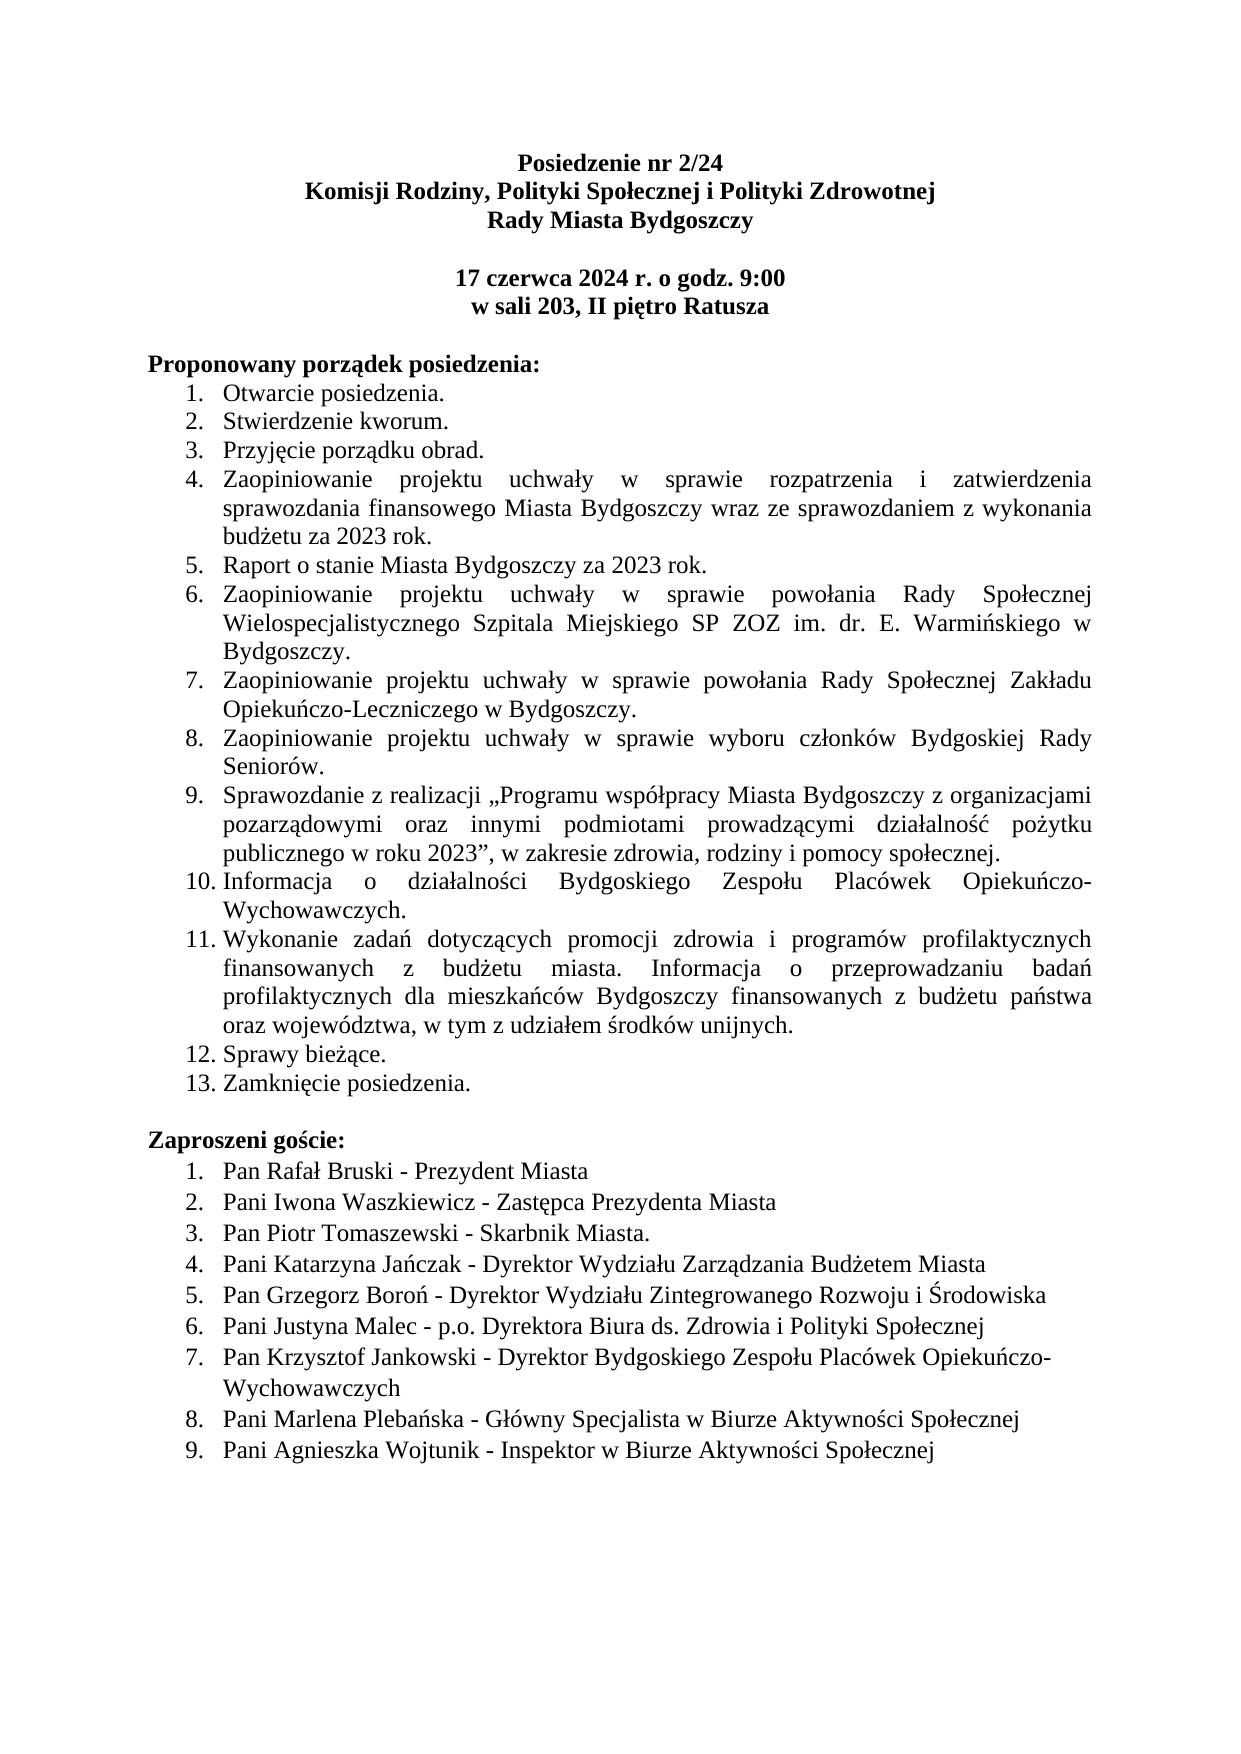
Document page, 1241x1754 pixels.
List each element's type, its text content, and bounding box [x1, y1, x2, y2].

text Proponowany porządek posiedzenia: [148, 349, 1093, 378]
list Zaopiniowanie projektu uchwały w sprawie powołania Rady Społecznej Wielospecjalistycznego Szpitala Miejskiego SP ZOZ im. dr. E. Warmińskiego w Bydgoszczy. [185, 579, 1093, 665]
list Sprawozdanie z realizacji „Programu współpracy Miasta Bydgoszczy z organizacjami pozarządowymi oraz innymi podmiotami prowadzącymi działalność pożytku publicznego w roku 2023”, w zakresie zdrowia, rodziny i pomocy społecznej. [185, 780, 1093, 866]
list Otwarcie posiedzenia. [185, 378, 1093, 406]
list Zamknięcie posiedzenia. [185, 1068, 1093, 1096]
list Pani Justyna Malec - p.o. Dyrektora Biura ds. Zdrowia i Polityki Społecznej [185, 1311, 1093, 1340]
list Zaopiniowanie projektu uchwały w sprawie wyboru członków Bydgoskiej Rady Seniorów. [185, 723, 1093, 780]
list Przyjęcie porządku obrad. [185, 435, 1093, 464]
text Zaproszeni goście: [148, 1125, 1093, 1154]
list Pan Krzysztof Jankowski - Dyrektor Bydgoskiego Zespołu Placówek Opiekuńczo-Wychowawczych [185, 1342, 1093, 1402]
list Pani Katarzyna Jańczak - Dyrektor Wydziału Zarządzania Budżetem Miasta [185, 1249, 1093, 1278]
list Pan Grzegorz Boroń - Dyrektor Wydziału Zintegrowanego Rozwoju i Środowiska [185, 1280, 1093, 1309]
text w sali 203, II piętro Ratusza [148, 291, 1093, 320]
text Rady Miasta Bydgoszczy [148, 205, 1093, 234]
list Sprawy bieżące. [185, 1039, 1093, 1068]
list Pani Marlena Plebańska - Główny Specjalista w Biurze Aktywności Społecznej [185, 1404, 1093, 1433]
text Komisji Rodziny, Polityki Społecznej i Polityki Zdrowotnej [148, 176, 1093, 205]
list Stwierdzenie kworum. [185, 406, 1093, 435]
list Pani Iwona Waszkiewicz - Zastępca Prezydenta Miasta [185, 1187, 1093, 1216]
list Pan Piotr Tomaszewski - Skarbnik Miasta. [185, 1218, 1093, 1247]
list Zaopiniowanie projektu uchwały w sprawie rozpatrzenia i zatwierdzenia sprawozdania finansowego Miasta Bydgoszczy wraz ze sprawozdaniem z wykonania budżetu za 2023 rok. [185, 464, 1093, 550]
text 17 czerwca 2024 r. o godz. 9:00 [148, 263, 1093, 291]
list Raport o stanie Miasta Bydgoszczy za 2023 rok. [185, 550, 1093, 579]
list Wykonanie zadań dotyczących promocji zdrowia i programów profilaktycznych finansowanych z budżetu miasta. Informacja o przeprowadzaniu badań profilaktycznych dla mieszkańców Bydgoszczy finansowanych z budżetu państwa oraz województwa, w tym z udziałem środków unijnych. [185, 924, 1093, 1039]
list Pani Agnieszka Wojtunik - Inspektor w Biurze Aktywności Społecznej [185, 1436, 1093, 1464]
list Zaopiniowanie projektu uchwały w sprawie powołania Rady Społecznej Zakładu Opiekuńczo-Leczniczego w Bydgoszczy. [185, 665, 1093, 723]
list Pan Rafał Bruski - Prezydent Miasta [185, 1156, 1093, 1185]
text Posiedzenie nr 2/24 [148, 148, 1093, 176]
list Informacja o działalności Bydgoskiego Zespołu Placówek Opiekuńczo-Wychowawczych. [185, 866, 1093, 924]
